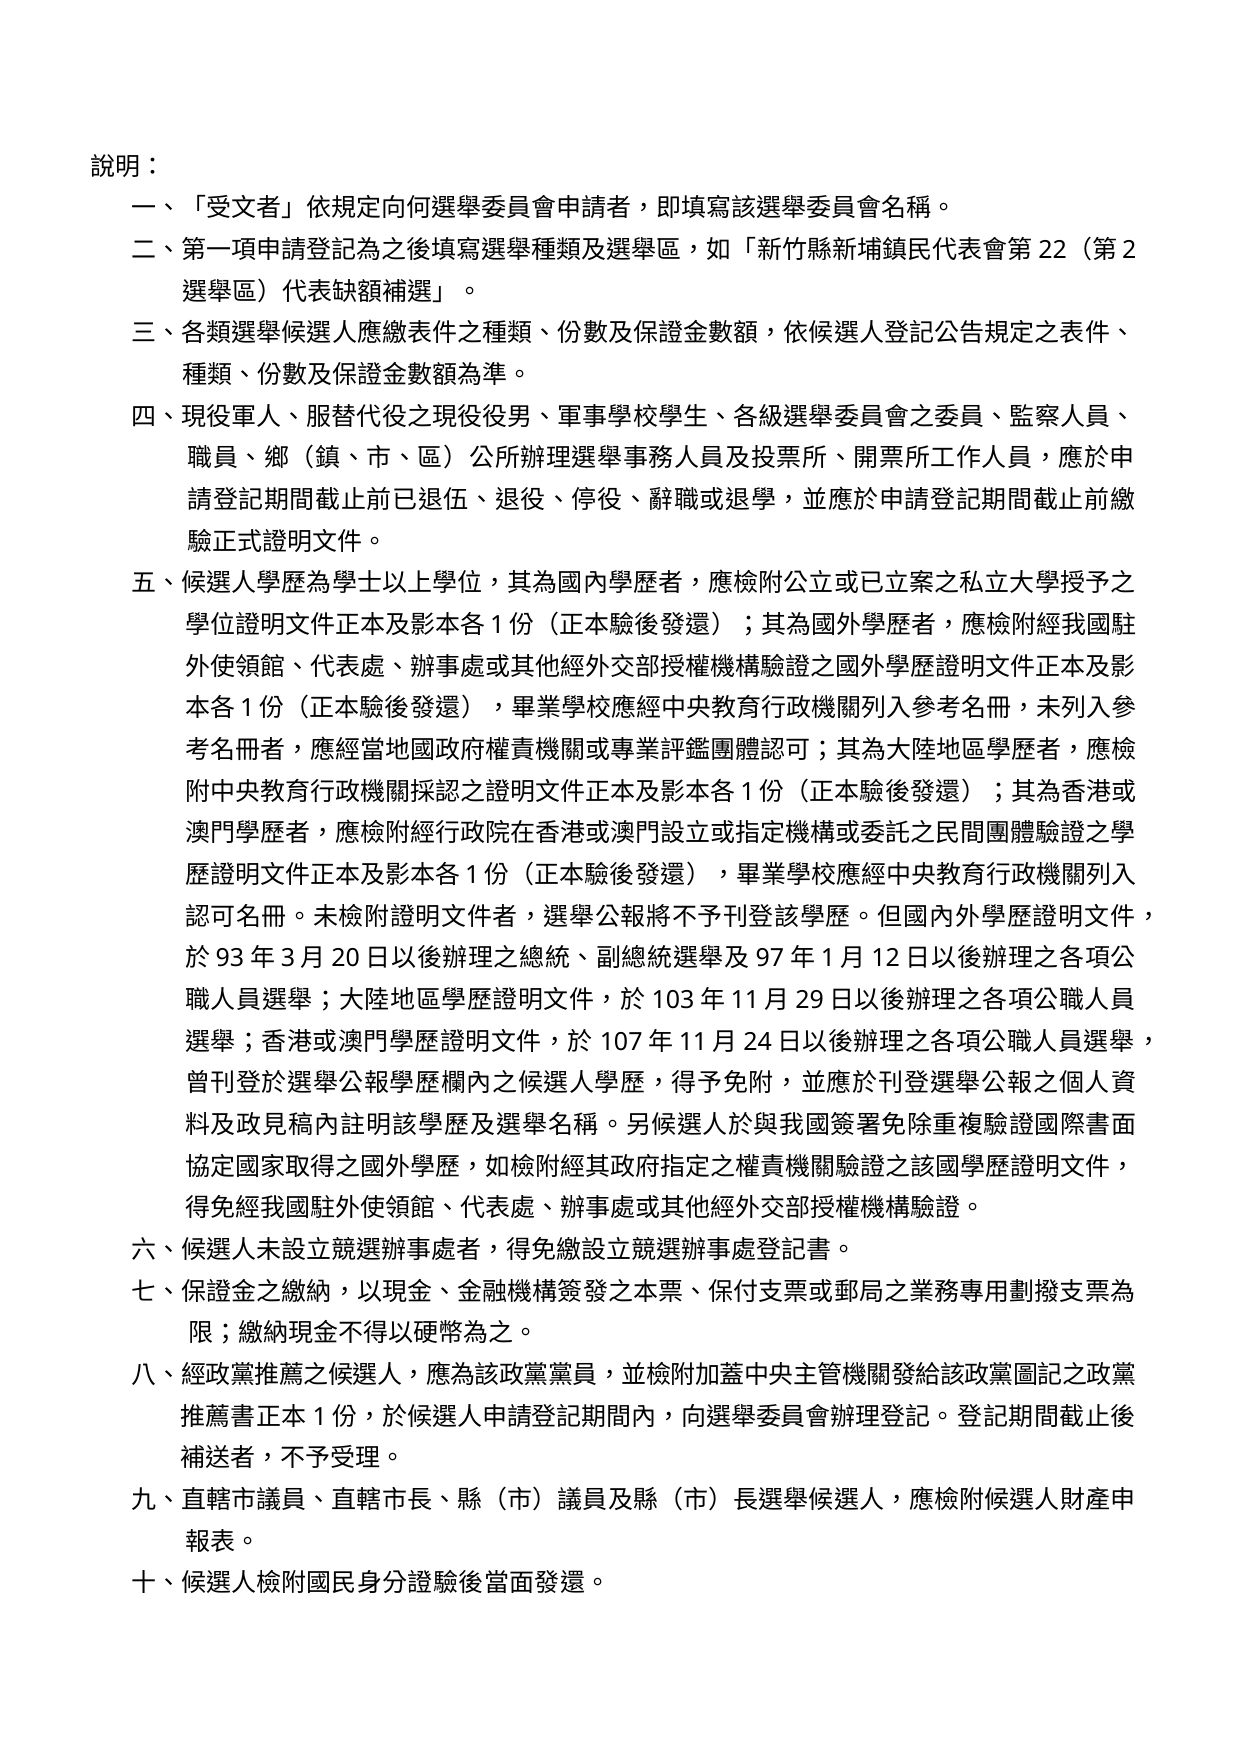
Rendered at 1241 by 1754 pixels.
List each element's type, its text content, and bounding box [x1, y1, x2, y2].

text 五、候選人學歷為學士以上學位，其為國內學歷者，應檢附公立或已立案之私立大學授予之學位證明文件正本及影本各1份（正本驗後發還）；其為國外學歷者，應檢附經我國駐外使領館、代表處、辦事處或其他經外交部授權機構驗證之國外學歷證明文件正本及影本各1份（正本驗後發還），畢業學校應經中央教育行政機關列入參考名冊，未列入參考名冊者，應經當地國政府權責機關或專業評鑑團體認可；其為大陸地區學歷者，應檢附中央教育行政機關採認之證明文件正本及影本各1份（正本驗後發還）；其為香港或澳門學歷者，應檢附經行政院在香港或澳門設立或指定機構或委託之民間團體驗證之學歷證明文件正本及影本各1份（正本驗後發還），畢業學校應經中央教育行政機關列入認可名冊。未檢附證明文件者，選舉公報將不予刊登該學歷。但國內外學歷證明文件，於93年3月20日以後辦理之總統、副總統選舉及97年1月12日以後辦理之各項公職人員選舉；大陸地區學歷證明文件，於103年11月29日以後辦理之各項公職人員選舉；香港或澳門學歷證明文件，於107年11月24日以後辦理之各項公職人員選舉，曾刊登於選舉公報學歷欄內之候選人學歷，得予免附，並應於刊登選舉公報之個人資料及政見稿內註明該學歷及選舉名稱。另候選人於與我國簽署免除重複驗證國際書面協定國家取得之國外學歷，如檢附經其政府指定之權責機關驗證之該國學歷證明文件，得免經我國駐外使領館、代表處、辦事處或其他經外交部授權機構驗證。 [131, 558, 1136, 1225]
text 一、「受文者」依規定向何選舉委員會申請者，即填寫該選舉委員會名稱。 [131, 183, 1136, 225]
text 四、現役軍人、服替代役之現役役男、軍事學校學生、各級選舉委員會之委員、監察人員、職員、鄉（鎮、市、區）公所辦理選舉事務人員及投票所、開票所工作人員，應於申請登記期間截止前已退伍、退役、停役、辭職或退學，並應於申請登記期間截止前繳驗正式證明文件。 [131, 392, 1136, 558]
text 說明： [90, 142, 1136, 183]
text 二、第一項申請登記為之後填寫選舉種類及選舉區，如「新竹縣新埔鎮民代表會第22（第2選舉區）代表缺額補選」。 [131, 225, 1136, 308]
text 七、保證金之繳納，以現金、金融機構簽發之本票、保付支票或郵局之業務專用劃撥支票為限；繳納現金不得以硬幣為之。 [131, 1267, 1136, 1350]
text 十、候選人檢附國民身分證驗後當面發還。 [131, 1558, 1136, 1600]
text 九、直轄市議員、直轄市長、縣（市）議員及縣（市）長選舉候選人，應檢附候選人財產申報表。 [131, 1475, 1136, 1558]
text 三、各類選舉候選人應繳表件之種類、份數及保證金數額，依候選人登記公告規定之表件、種類、份數及保證金數額為準。 [131, 308, 1136, 392]
text 八、經政黨推薦之候選人，應為該政黨黨員，並檢附加蓋中央主管機關發給該政黨圖記之政黨推薦書正本1份，於候選人申請登記期間內，向選舉委員會辦理登記。登記期間截止後補送者，不予受理。 [131, 1350, 1136, 1475]
text 六、候選人未設立競選辦事處者，得免繳設立競選辦事處登記書。 [131, 1225, 1136, 1267]
